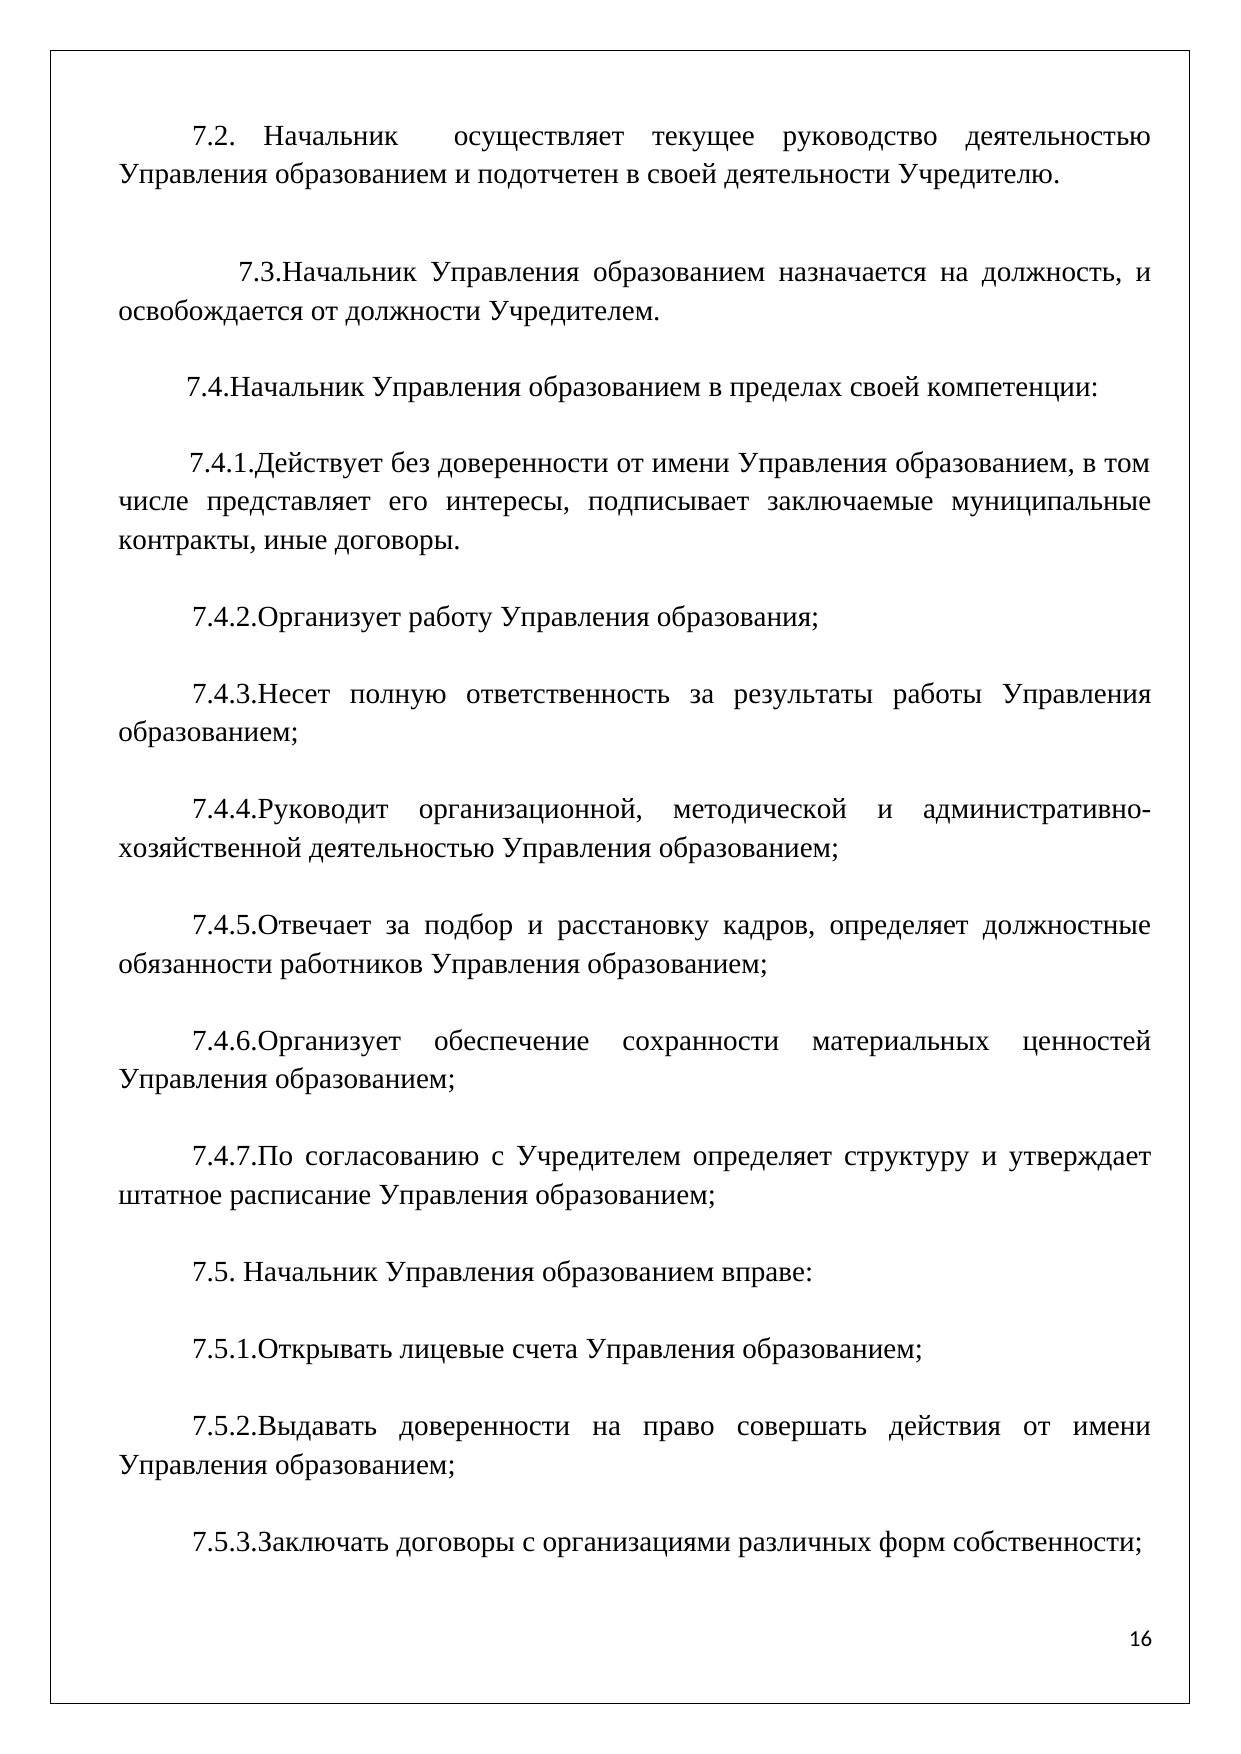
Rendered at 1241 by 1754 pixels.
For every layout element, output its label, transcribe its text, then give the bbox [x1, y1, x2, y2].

text 7.4.2.Организует работу Управления образования; [118, 599, 1152, 632]
text 7.4.4.Руководит организационной, методической и административно-хозяйственной деятельностью Управления образованием; [118, 792, 1152, 864]
text 7.3.Начальник Управления образованием назначается на должность, и освобождается от должности Учредителем. [118, 254, 1152, 327]
text 7.4.5.Отвечает за подбор и расстановку кадров, определяет должностные обязанности работников Управления образованием; [118, 907, 1152, 979]
text 7.5. Начальник Управления образованием вправе: [118, 1254, 1152, 1288]
text 7.5.3.Заключать договоры с организациями различных форм собственности; [118, 1524, 1152, 1557]
text 7.5.2.Выдавать доверенности на право совершать действия от имени Управления образованием; [118, 1408, 1152, 1480]
text 7.4.6.Организует обеспечение сохранности материальных ценностей Управления образованием; [118, 1023, 1152, 1095]
text 7.4.Начальник Управления образованием в пределах своей компетенции: [120, 369, 1152, 402]
text 7.4.7.По согласованию с Учредителем определяет структуру и утверждает штатное расписание Управления образованием; [118, 1138, 1152, 1211]
text 7.4.1.Действует без доверенности от имени Управления образованием, в том числе представляет его интересы, подписывает заключаемые муниципальные контракты, иные договоры. [118, 445, 1152, 555]
text 7.4.3.Несет полную ответственность за результаты работы Управления образованием; [118, 676, 1152, 748]
text 7.5.1.Открывать лицевые счета Управления образованием; [120, 1331, 1152, 1365]
text 7.2. Начальник осуществляет текущее руководство деятельностью Управления образованием и подотчетен в своей деятельности Учредителю. [118, 118, 1152, 190]
